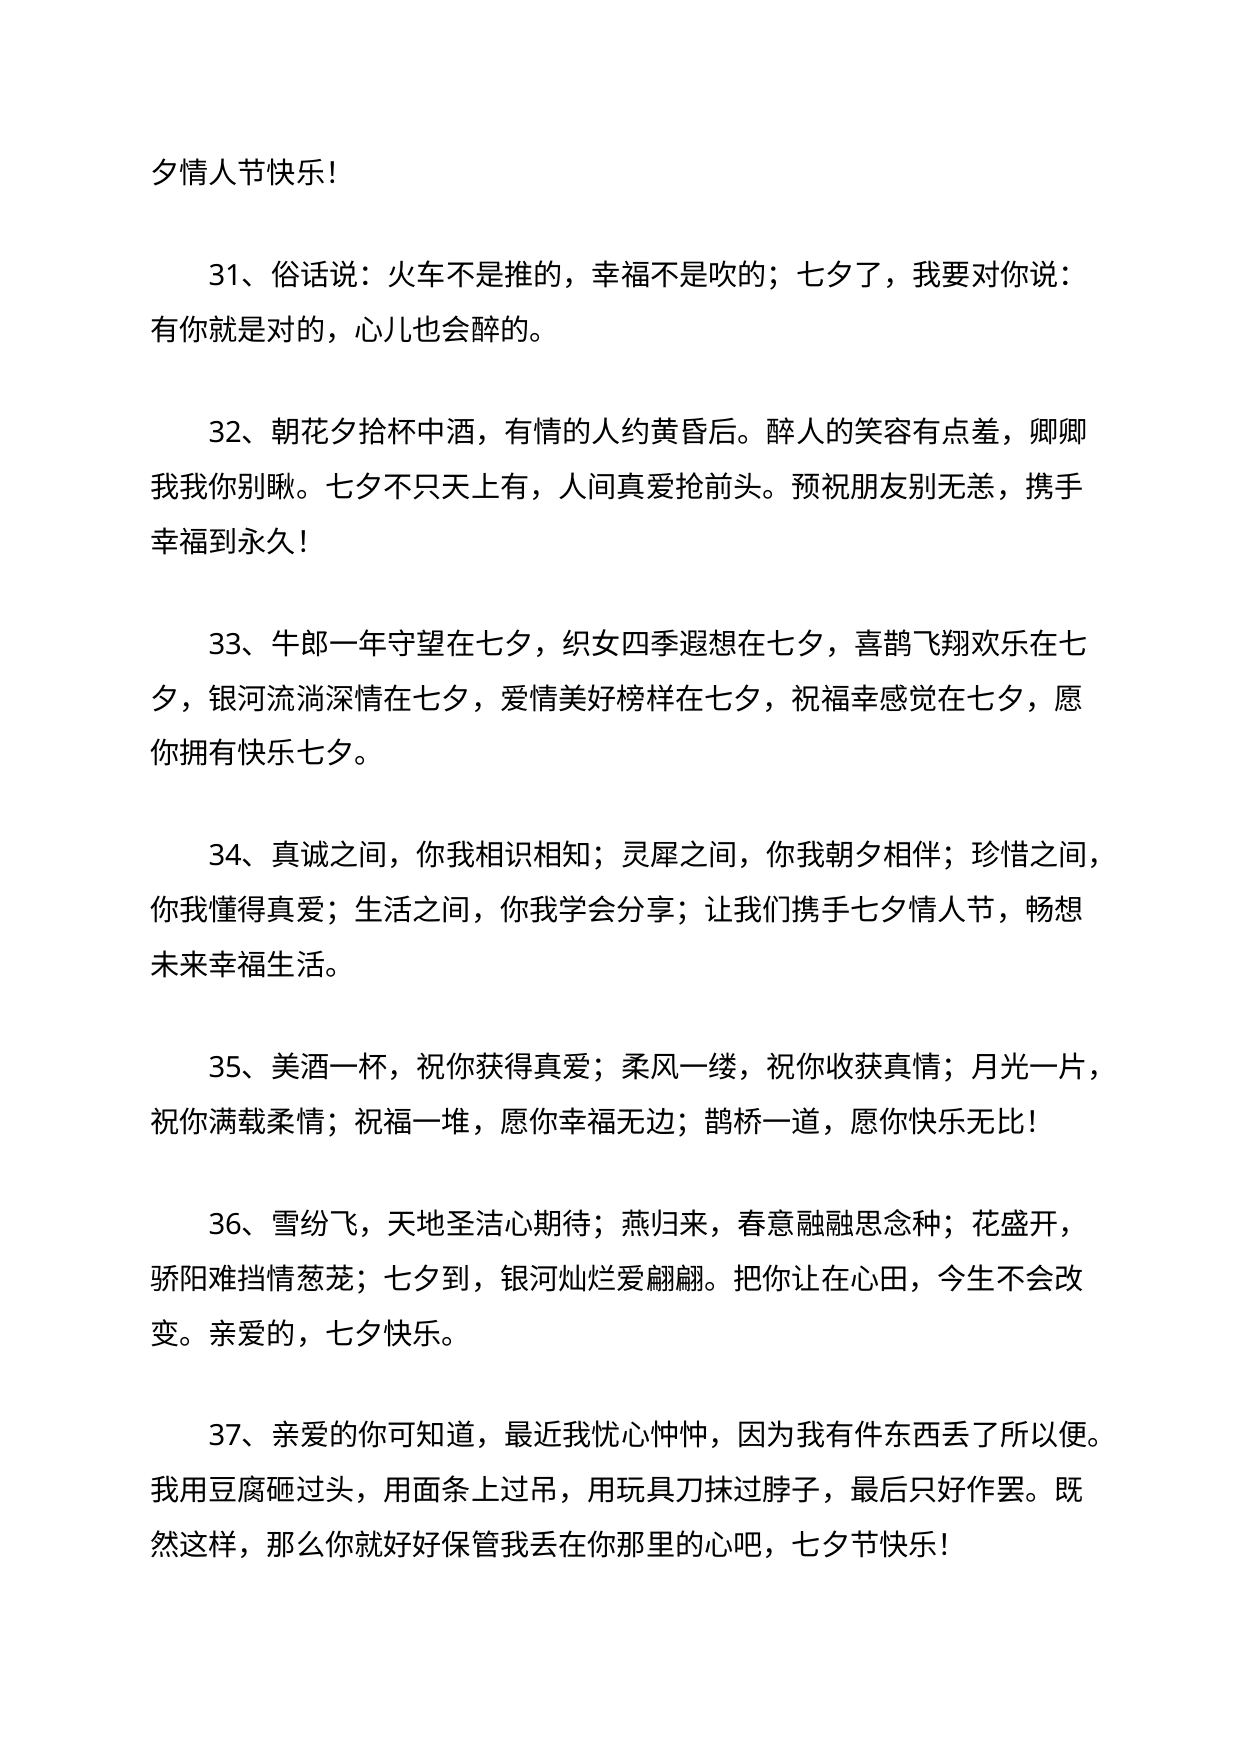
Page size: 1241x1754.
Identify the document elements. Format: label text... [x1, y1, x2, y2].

text 36、雪纷飞，天地圣洁心期待；燕归来，春意融融思念种；花盛开，骄阳难挡情葱茏；七夕到，银河灿烂爱翩翩。把你让在心田，今生不会改变。亲爱的，七夕快乐。 [150, 1200, 1090, 1352]
text 33、牛郎一年守望在七夕，织女四季遐想在七夕，喜鹊飞翔欢乐在七夕，银河流淌深情在七夕，爱情美好榜样在七夕，祝福幸感觉在七夕，愿你拥有快乐七夕。 [150, 620, 1090, 772]
text 32、朝花夕拾杯中酒，有情的人约黄昏后。醉人的笑容有点羞，卿卿我我你别瞅。七夕不只天上有，人间真爱抢前头。预祝朋友别无恙，携手幸福到永久！ [150, 408, 1090, 561]
text 31、俗话说：火车不是推的，幸福不是吹的；七夕了，我要对你说：有你就是对的，心儿也会醉的。 [150, 252, 1090, 349]
text 35、美酒一杯，祝你获得真爱；柔风一缕，祝你收获真情；月光一片，祝你满载柔情；祝福一堆，愿你幸福无边；鹊桥一道，愿你快乐无比！ [150, 1043, 1090, 1141]
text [150, 150, 1090, 192]
text 37、亲爱的你可知道，最近我忧心忡忡，因为我有件东西丢了所以便。我用豆腐砸过头，用面条上过吊，用玩具刀抹过脖子，最后只好作罢。既然这样，那么你就好好保管我丢在你那里的心吧，七夕节快乐！ [150, 1412, 1090, 1564]
text 34、真诚之间，你我相识相知；灵犀之间，你我朝夕相伴；珍惜之间，你我懂得真爱；生活之间，你我学会分享；让我们携手七夕情人节，畅想未来幸福生活。 [150, 832, 1090, 984]
